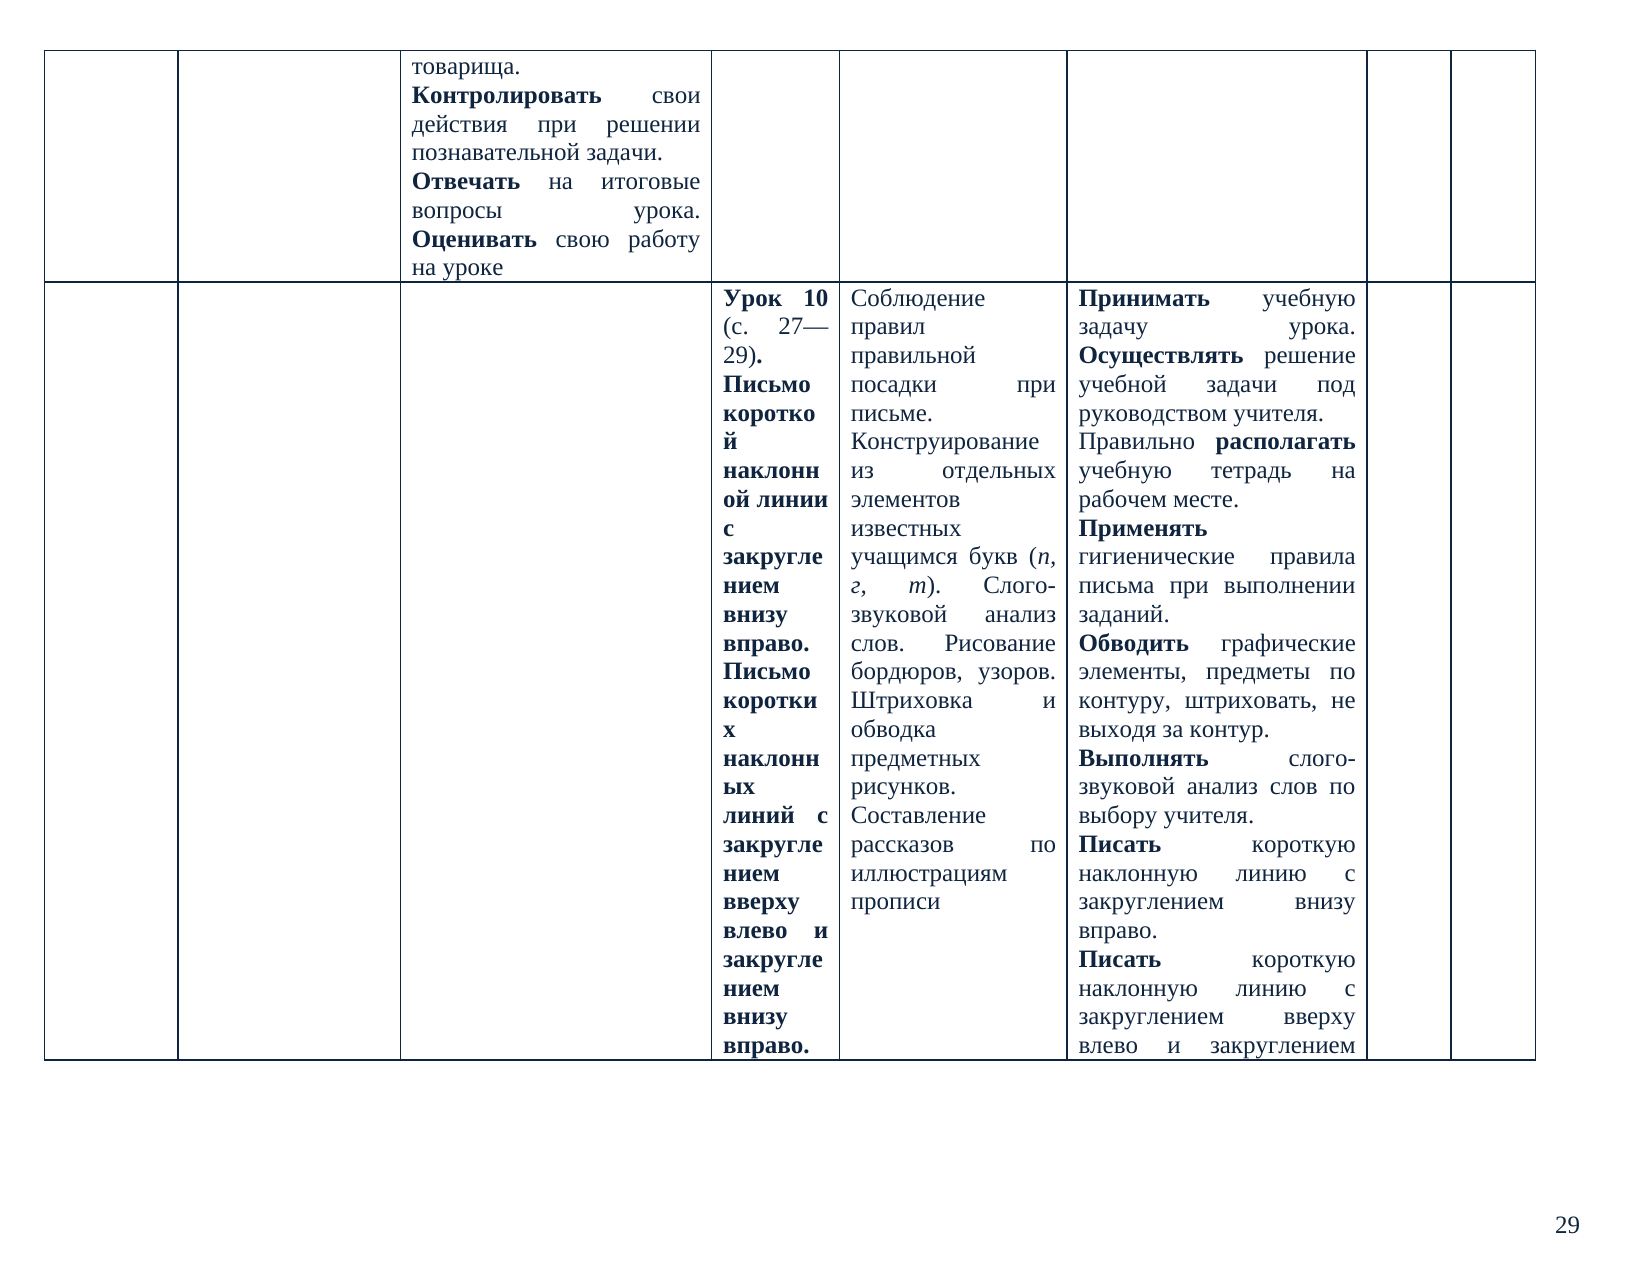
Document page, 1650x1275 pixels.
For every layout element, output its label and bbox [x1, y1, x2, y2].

table_cell [840, 51, 1066, 281]
table_cell [179, 51, 400, 281]
table_cell [712, 51, 839, 281]
table_cell [45, 283, 177, 1059]
table_cell [401, 51, 711, 281]
table_cell [1368, 283, 1450, 1059]
table_cell [1368, 51, 1450, 281]
table_cell [840, 283, 1066, 1059]
table_cell [1452, 51, 1535, 281]
table_cell [1068, 51, 1366, 281]
table_cell [712, 283, 839, 1059]
table_cell [1452, 283, 1535, 1059]
table_cell [179, 283, 400, 1059]
table_cell [1068, 283, 1366, 1059]
table_cell [45, 51, 177, 281]
table_cell [401, 283, 711, 1059]
